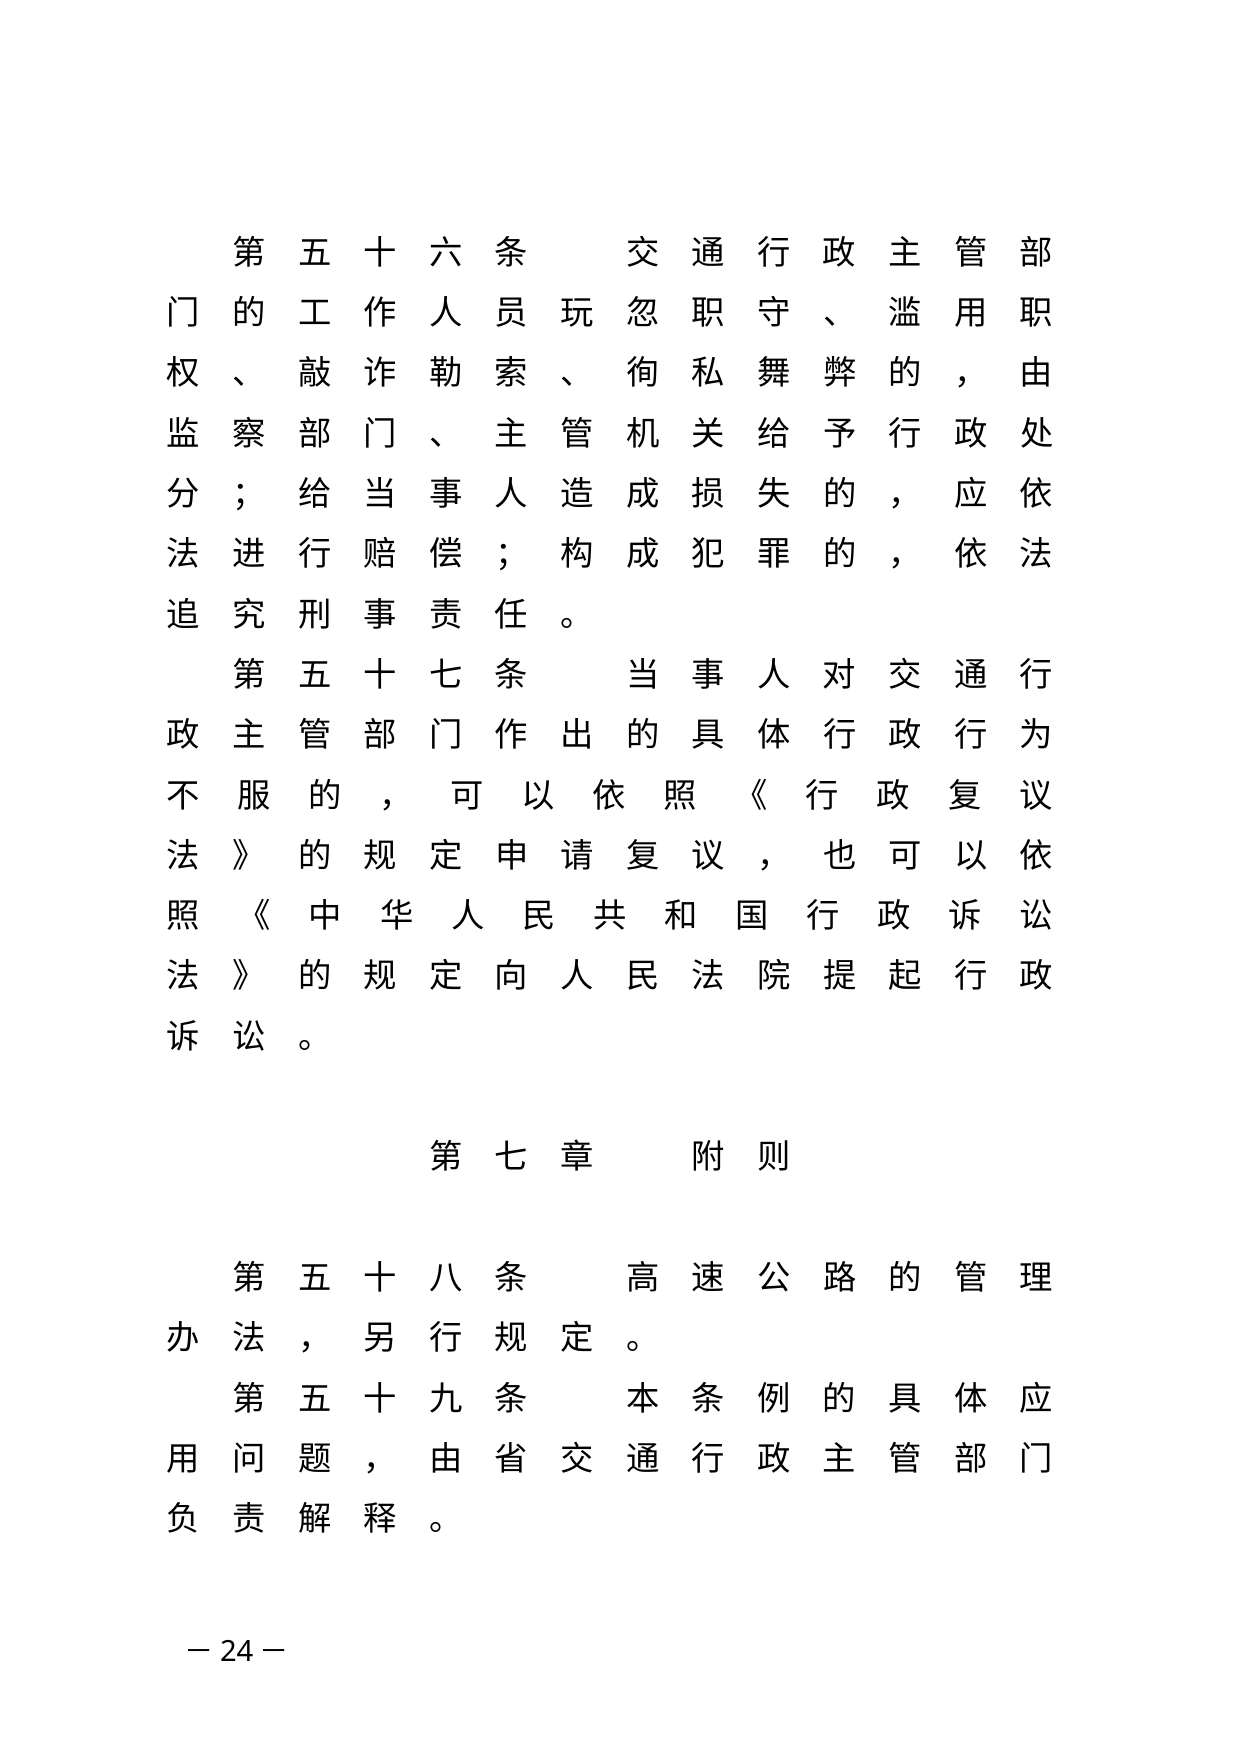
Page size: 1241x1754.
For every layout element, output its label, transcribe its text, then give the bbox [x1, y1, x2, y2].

text 第七章 附则 [167, 1124, 1085, 1184]
text 第五十八条 高速公路的管理办法，另行规定。 [167, 1245, 1085, 1365]
text 第五十九条 本条例的具体应用问题，由省交通行政主管部门负责解释。 [167, 1365, 1085, 1546]
text 第五十七条 当事人对交通行政主管部门作出的具体行政行为不服的，可以依照《行政复议法》的规定申请复议，也可以依照《中华人民共和国行政诉讼法》的规定向人民法院提起行政诉讼。 [167, 642, 1085, 1064]
text 第五十六条 交通行政主管部门的工作人员玩忽职守、滥用职权、敲诈勒索、徇私舞弊的，由监察部门、主管机关给予行政处分；给当事人造成损失的，应依法进行赔偿；构成犯罪的，依法追究刑事责任。 [167, 219, 1085, 642]
